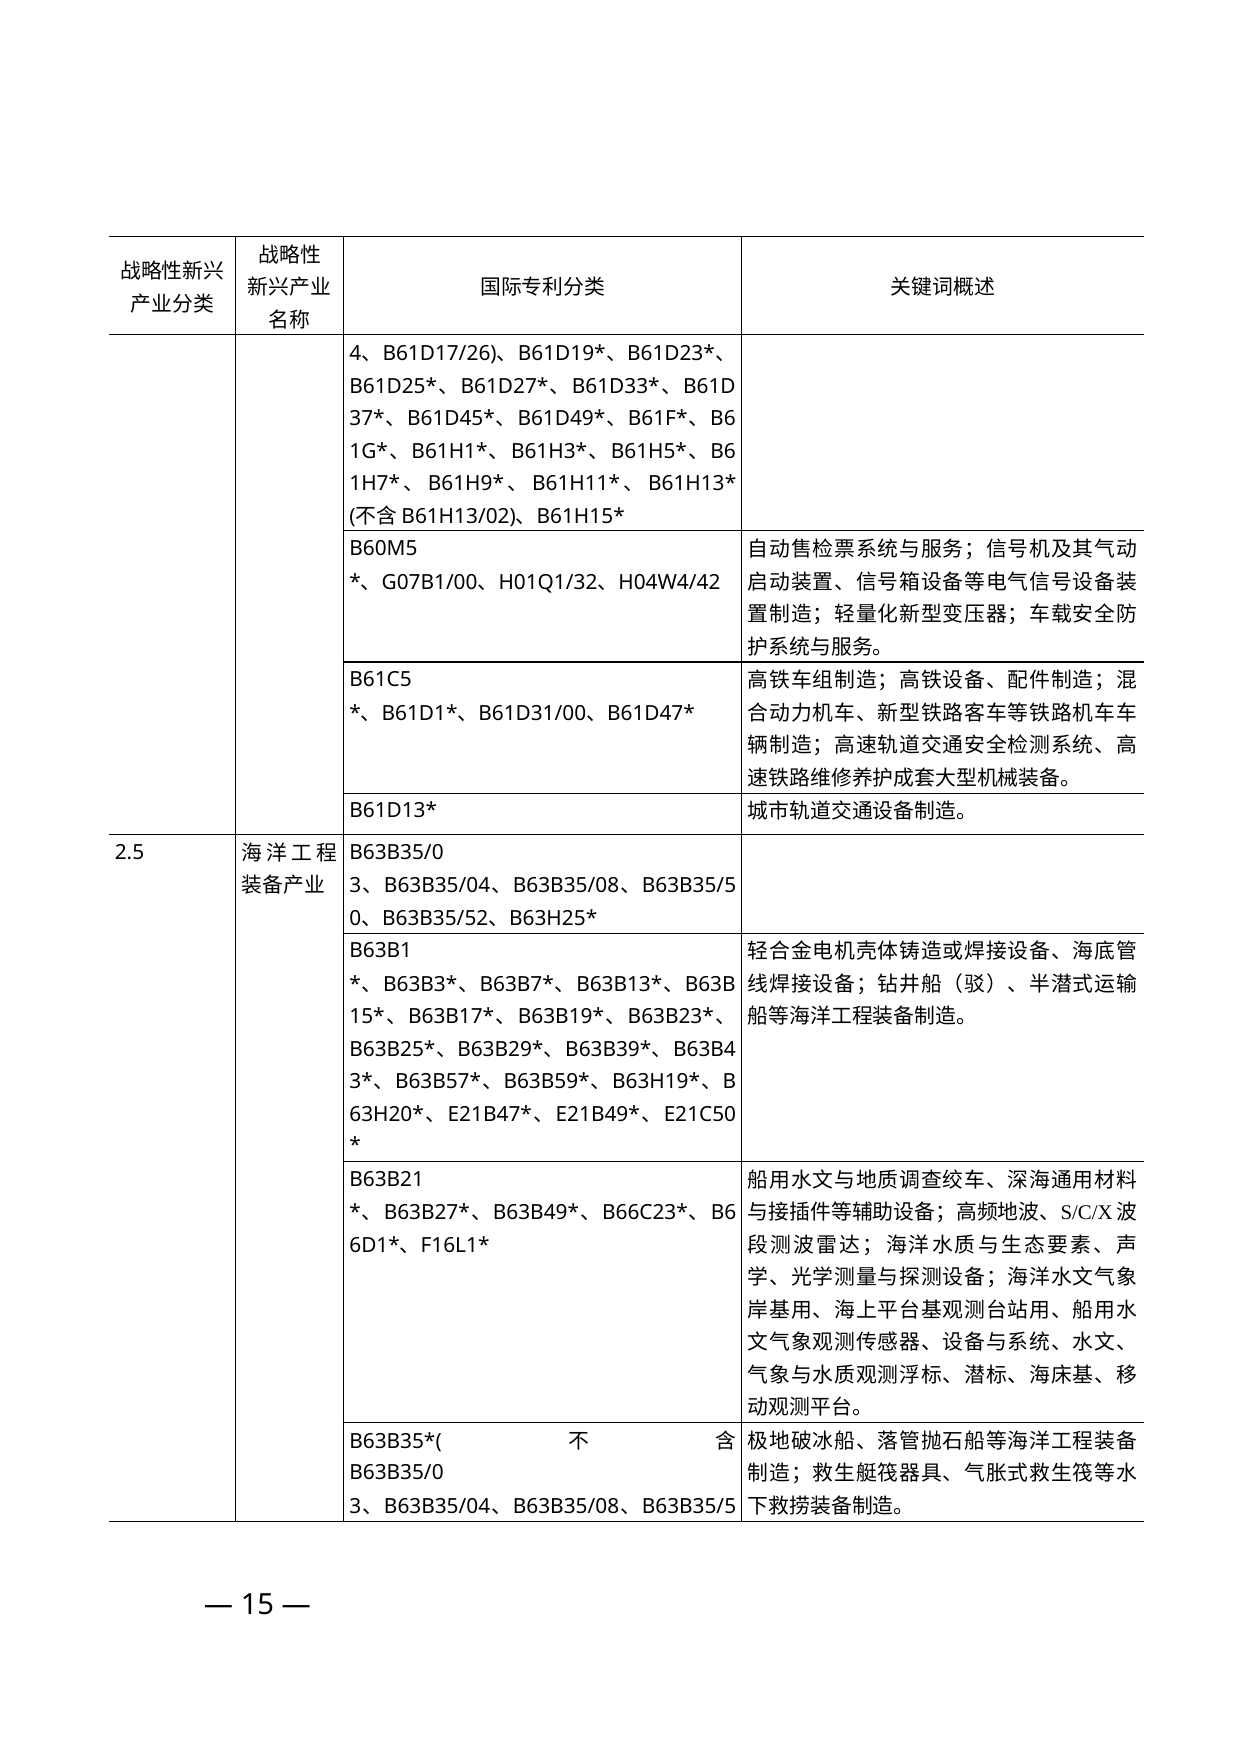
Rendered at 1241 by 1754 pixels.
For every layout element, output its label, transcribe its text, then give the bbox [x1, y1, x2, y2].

table_cell 城市轨道交通设备制造。 [742, 794, 1143, 834]
table_cell B63B35/03、B63B35/04、B63B35/08、B63B35/50、B63B35/52、B63H25* [344, 835, 741, 932]
table_cell 高铁车组制造；高铁设备、配件制造；混合动力机车、新型铁路客车等铁路机车车辆制造；高速轨道交通安全检测系统、高速铁路维修养护成套大型机械装备。 [742, 663, 1143, 792]
table_cell 2.5 [109, 835, 235, 1521]
table_cell 自动售检票系统与服务；信号机及其气动启动装置、信号箱设备等电气信号设备装置制造；轻量化新型变压器；车载安全防护系统与服务。 [742, 531, 1143, 661]
table_cell 海洋工程装备产业 [236, 835, 343, 1521]
table_cell B63B1*、B63B3*、B63B7*、B63B13*、B63B15*、B63B17*、B63B19*、B63B23*、B63B25*、B63B29*、B63B39*、B63B43*、B63B57*、B63B59*、B63H19*、B63H20*、E21B47*、E21B49*、E21C50* [344, 934, 741, 1161]
table_cell [742, 835, 1143, 932]
table_cell 轻合金电机壳体铸造或焊接设备、海底管线焊接设备；钻井船（驳）、半潜式运输船等海洋工程装备制造。 [742, 934, 1143, 1161]
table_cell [344, 335, 741, 530]
table_header 关键词概述 [742, 237, 1143, 334]
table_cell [344, 1423, 741, 1521]
table_cell B61D13* [344, 794, 741, 834]
table_header 战略性新兴产业分类 [109, 237, 235, 334]
table_cell 船用水文与地质调查绞车、深海通用材料与接插件等辅助设备；高频地波、S/C/X波段测波雷达；海洋水质与生态要素、声学、光学测量与探测设备；海洋水文气象岸基用、海上平台基观测台站用、船用水文气象观测传感器、设备与系统、水文、气象与水质观测浮标、潜标、海床基、移动观测平台。 [742, 1162, 1143, 1422]
table_cell B63B21*、B63B27*、B63B49*、B66C23*、B66D1*、F16L1* [344, 1162, 741, 1422]
table_header 战略性 新兴产业名称 [236, 237, 343, 334]
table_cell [742, 1423, 1143, 1521]
table_header 国际专利分类 [344, 237, 741, 334]
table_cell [742, 335, 1143, 530]
table_cell B61C5*、B61D1*、B61D31/00、B61D47* [344, 663, 741, 792]
table_cell B60M5*、G07B1/00、H01Q1/32、H04W4/42 [344, 531, 741, 661]
